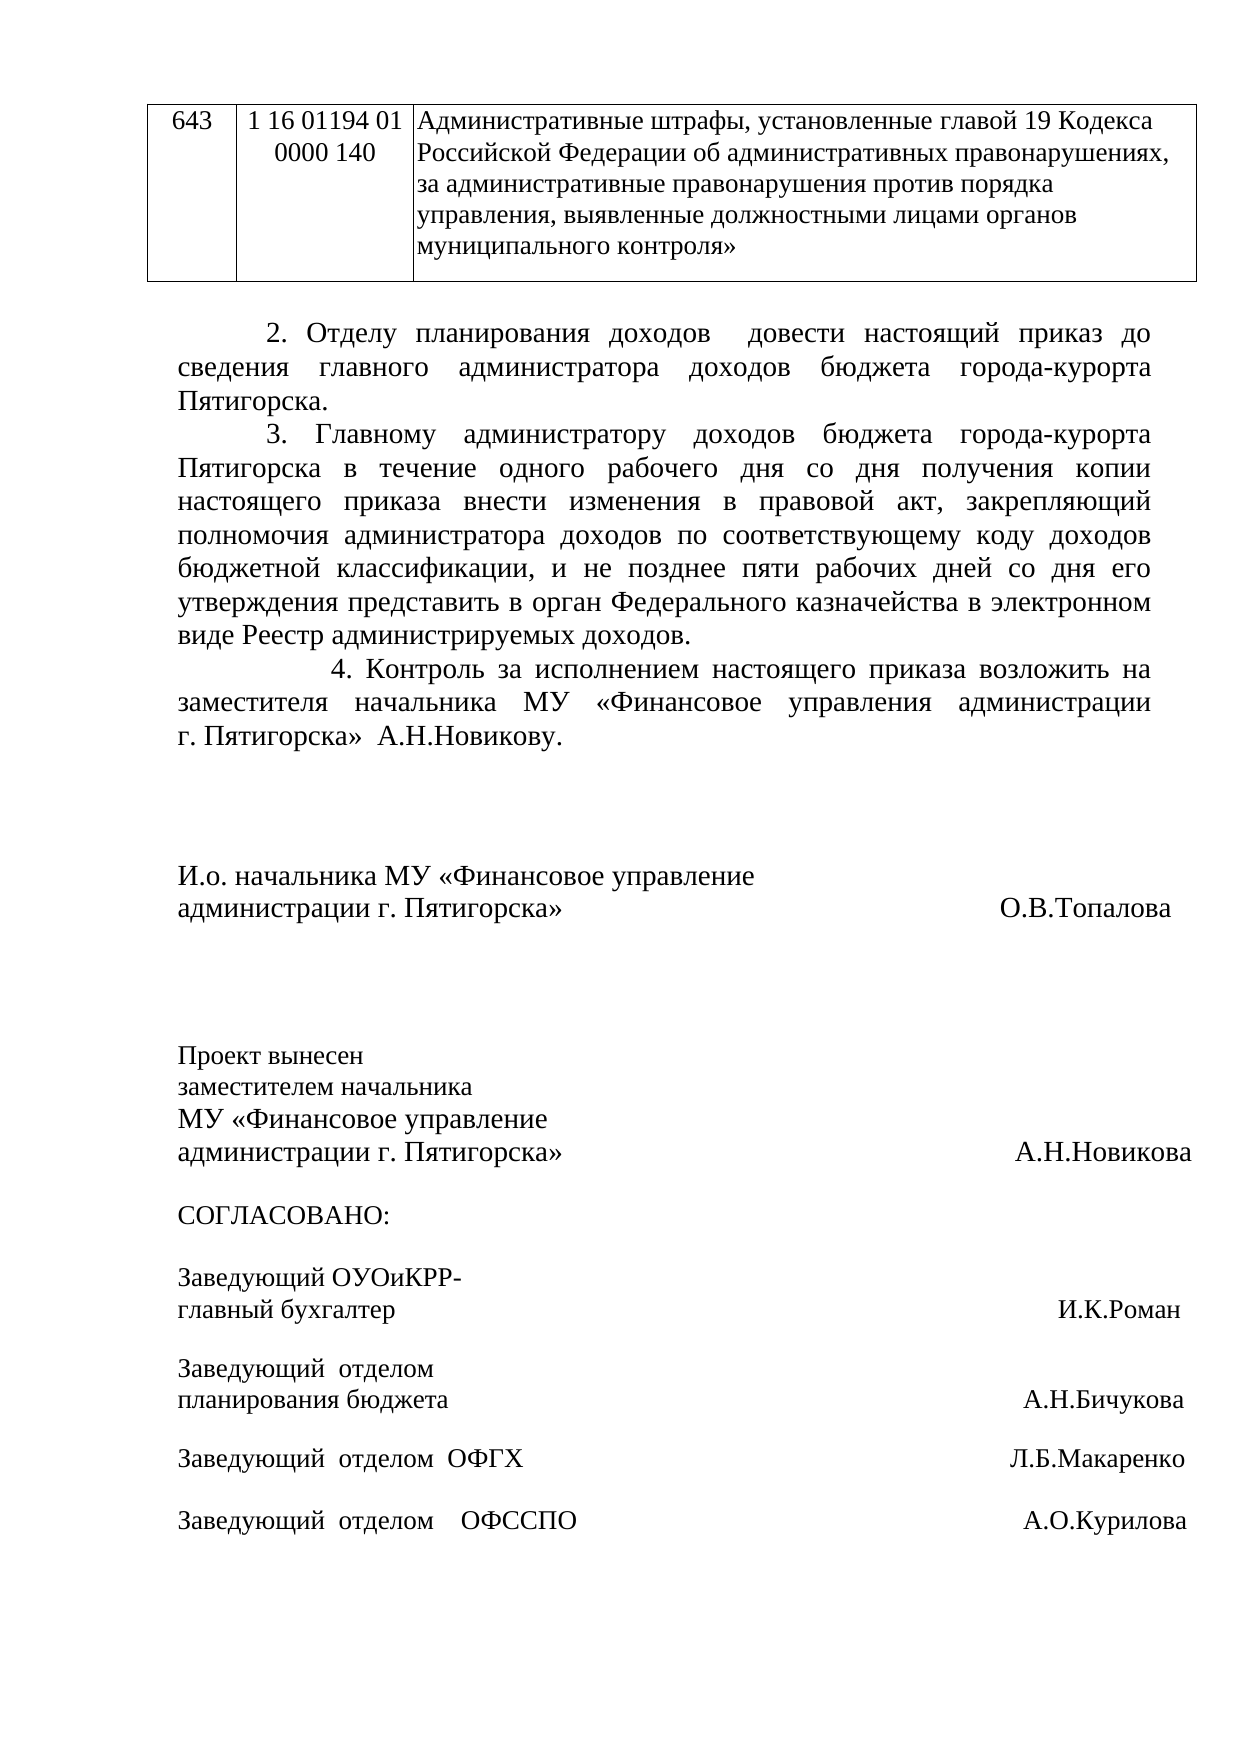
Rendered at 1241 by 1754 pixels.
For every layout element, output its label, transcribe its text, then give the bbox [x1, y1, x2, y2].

text Проект вынесен [177, 1039, 1181, 1070]
text администрации г. Пятигорска» А.Н.Новикова [177, 1134, 1196, 1168]
text И.о. начальника МУ «Финансовое управление [177, 865, 1152, 890]
text Заведующий отделом ОФССПО А.О.Курилова [177, 1504, 1196, 1536]
text 3. Главному администратору доходов бюджета города-курорта Пятигорска в течение одного рабочего дня со дня получения копии настоящего приказа внести изменения в правовой акт, закрепляющий полномочия администратора доходов по соответствующему коду доходов бюджетной классификации, и не позднее пяти рабочих дней со дня его утверждения представить в орган Федерального казначейства в электронном виде Реестр администрируемых доходов. [177, 416, 1152, 651]
text администрации г. Пятигорска» О.В.Топалова [177, 890, 1181, 924]
text СОГЛАСОВАНО: [177, 1199, 1196, 1230]
text 2. Отделу планирования доходов довести настоящий приказ до сведения главного администратора доходов бюджета города-курорта Пятигорска. [177, 316, 1152, 416]
text Заведующий отделом ОФГХ Л.Б.Макаренко [177, 1442, 1196, 1473]
table_cell Административные штрафы, установленные главой 19 Кодекса Российской Федерации об административных правонарушениях, за административные правонарушения против порядка управления, выявленные должностными лицами органов муниципального контроля» [414, 105, 1196, 281]
text 4. Контроль за исполнением настоящего приказа возложить на заместителя начальника МУ «Финансовое управления администрации г. Пятигорска» А.Н.Новикову. [177, 651, 1152, 752]
text Заведующий отделом [177, 1352, 1196, 1383]
text Заведующий ОУОиКРР- [177, 1262, 1196, 1293]
table_cell 1 16 01194 01 0000 140 [237, 105, 413, 281]
text МУ «Финансовое управление [177, 1101, 1181, 1134]
text главный бухгалтер И.К.Роман [177, 1293, 1196, 1324]
table_cell 643 [148, 105, 236, 281]
text планирования бюджета А.Н.Бичукова [177, 1383, 1196, 1414]
text заместителем начальника [177, 1070, 1181, 1101]
